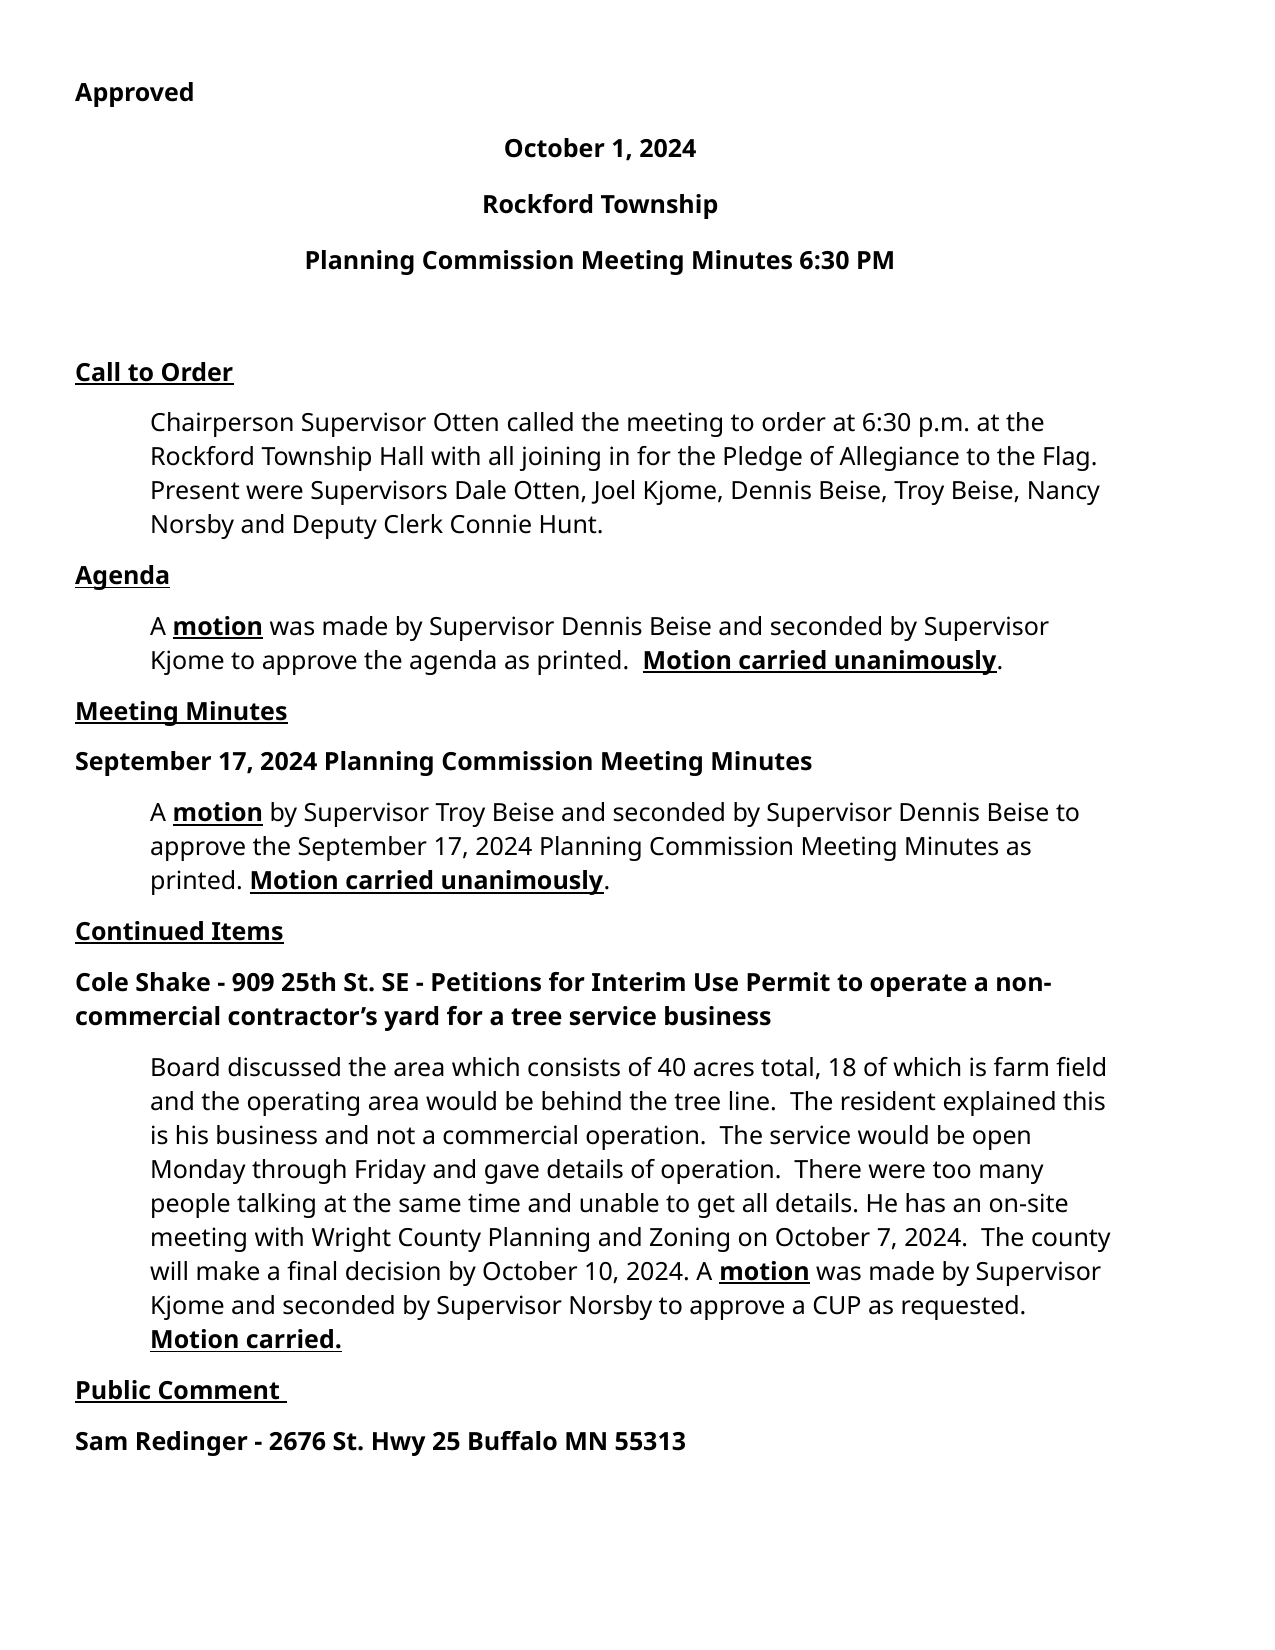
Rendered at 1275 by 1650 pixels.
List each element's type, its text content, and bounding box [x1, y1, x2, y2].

text Continued Items [75, 914, 1125, 948]
text Approved [75, 75, 1125, 109]
text Chairperson Supervisor Otten called the meeting to order at 6:30 p.m. at the Rockford Township Hall with all joining in for the Pledge of Allegiance to the Flag. Present were Supervisors Dale Otten, Joel Kjome, Dennis Beise, Troy Beise, Nancy Norsby and Deputy Clerk Connie Hunt. [150, 405, 1125, 541]
text A motion was made by Supervisor Dennis Beise and seconded by Supervisor Kjome to approve the agenda as printed. Motion carried unanimously. [150, 608, 1125, 677]
text A motion by Supervisor Troy Beise and seconded by Supervisor Dennis Beise to approve the September 17, 2024 Planning Commission Meeting Minutes as printed. Motion carried unanimously. [150, 795, 1125, 897]
text Planning Commission Meeting Minutes 6:30 PM [75, 242, 1125, 277]
text Agenda [75, 558, 1125, 592]
text Cole Shake - 909 25th St. SE - Petitions for Interim Use Permit to operate a non-commercial contractor’s yard for a tree service business [75, 964, 1125, 1032]
text Public Comment [75, 1372, 1125, 1406]
text September 17, 2024 Planning Commission Meeting Minutes [75, 744, 1125, 778]
text Rockford Township [75, 187, 1125, 221]
text Call to Order [75, 354, 1125, 388]
text Board discussed the area which consists of 40 acres total, 18 of which is farm field and the operating area would be behind the tree line. The resident explained this is his business and not a commercial operation. The service would be open Monday through Friday and gave details of operation. There were too many people talking at the same time and unable to get all details. He has an on-site meeting with Wright County Planning and Zoning on October 7, 2024. The county will make a final decision by October 10, 2024. A motion was made by Supervisor Kjome and seconded by Supervisor Norsby to approve a CUP as requested. Motion carried. [150, 1049, 1125, 1356]
text October 1, 2024 [75, 131, 1125, 165]
text Sam Redinger - 2676 St. Hwy 25 Buffalo MN 55313 [75, 1423, 1125, 1457]
text Meeting Minutes [75, 693, 1125, 727]
